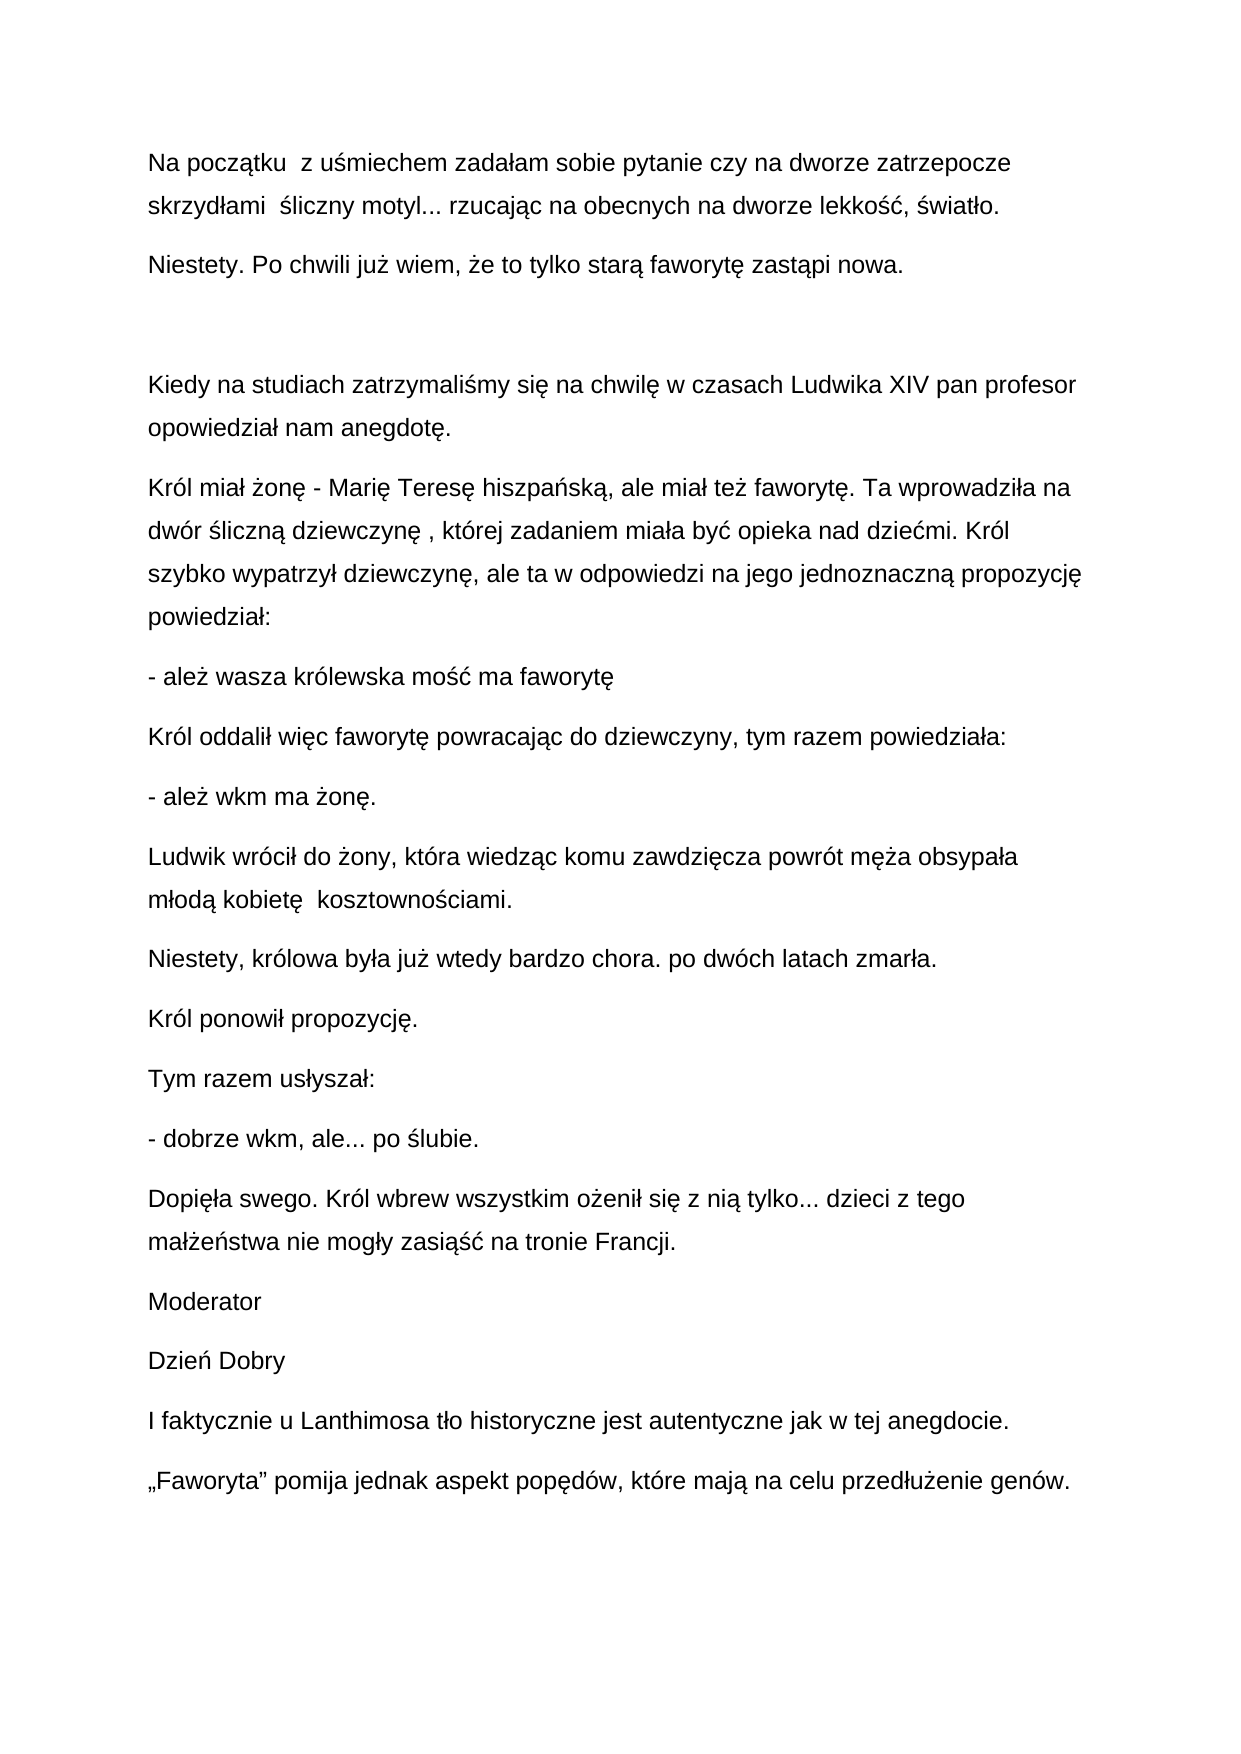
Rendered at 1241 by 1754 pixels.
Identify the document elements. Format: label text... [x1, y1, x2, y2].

text I faktycznie u Lanthimosa tło historyczne jest autentyczne jak w tej anegdocie. [148, 1406, 1093, 1435]
text Król miał żonę - Marię Teresę hiszpańską, ale miał też faworytę. Ta wprowadziła na dwór śliczną dziewczynę , której zadaniem miała być opieka nad dziećmi. Król szybko wypatrzył dziewczynę, ale ta w odpowiedzi na jego jednoznaczną propozycję powiedział: [148, 473, 1093, 631]
text Niestety, królowa była już wtedy bardzo chora. po dwóch latach zmarła. [148, 944, 1093, 973]
text „Faworyta” pomija jednak aspekt popędów, które mają na celu przedłużenie genów. [148, 1466, 1093, 1495]
text Ludwik wrócił do żony, która wiedząc komu zawdzięcza powrót męża obsypała młodą kobietę kosztownościami. [148, 842, 1093, 913]
text Dopięła swego. Król wbrew wszystkim ożenił się z nią tylko... dzieci z tego małżeństwa nie mogły zasiąść na tronie Francji. [148, 1184, 1093, 1256]
text - ależ wasza królewska mość ma faworytę [148, 662, 1093, 691]
text Dzień Dobry [148, 1346, 1093, 1375]
text Kiedy na studiach zatrzymaliśmy się na chwilę w czasach Ludwika XIV pan profesor opowiedział nam anegdotę. [148, 370, 1093, 442]
text - ależ wkm ma żonę. [148, 782, 1093, 811]
text Tym razem usłyszał: [148, 1064, 1093, 1093]
text Król ponowił propozycję. [148, 1004, 1093, 1033]
text Niestety. Po chwili już wiem, że to tylko starą faworytę zastąpi nowa. [148, 251, 1093, 279]
text - dobrze wkm, ale... po ślubie. [148, 1124, 1093, 1153]
text Król oddalił więc faworytę powracając do dziewczyny, tym razem powiedziała: [148, 722, 1093, 751]
text Na początku z uśmiechem zadałam sobie pytanie czy na dworze zatrzepocze skrzydłami śliczny motyl... rzucając na obecnych na dworze lekkość, światło. [148, 148, 1093, 219]
text Moderator [148, 1287, 1093, 1315]
